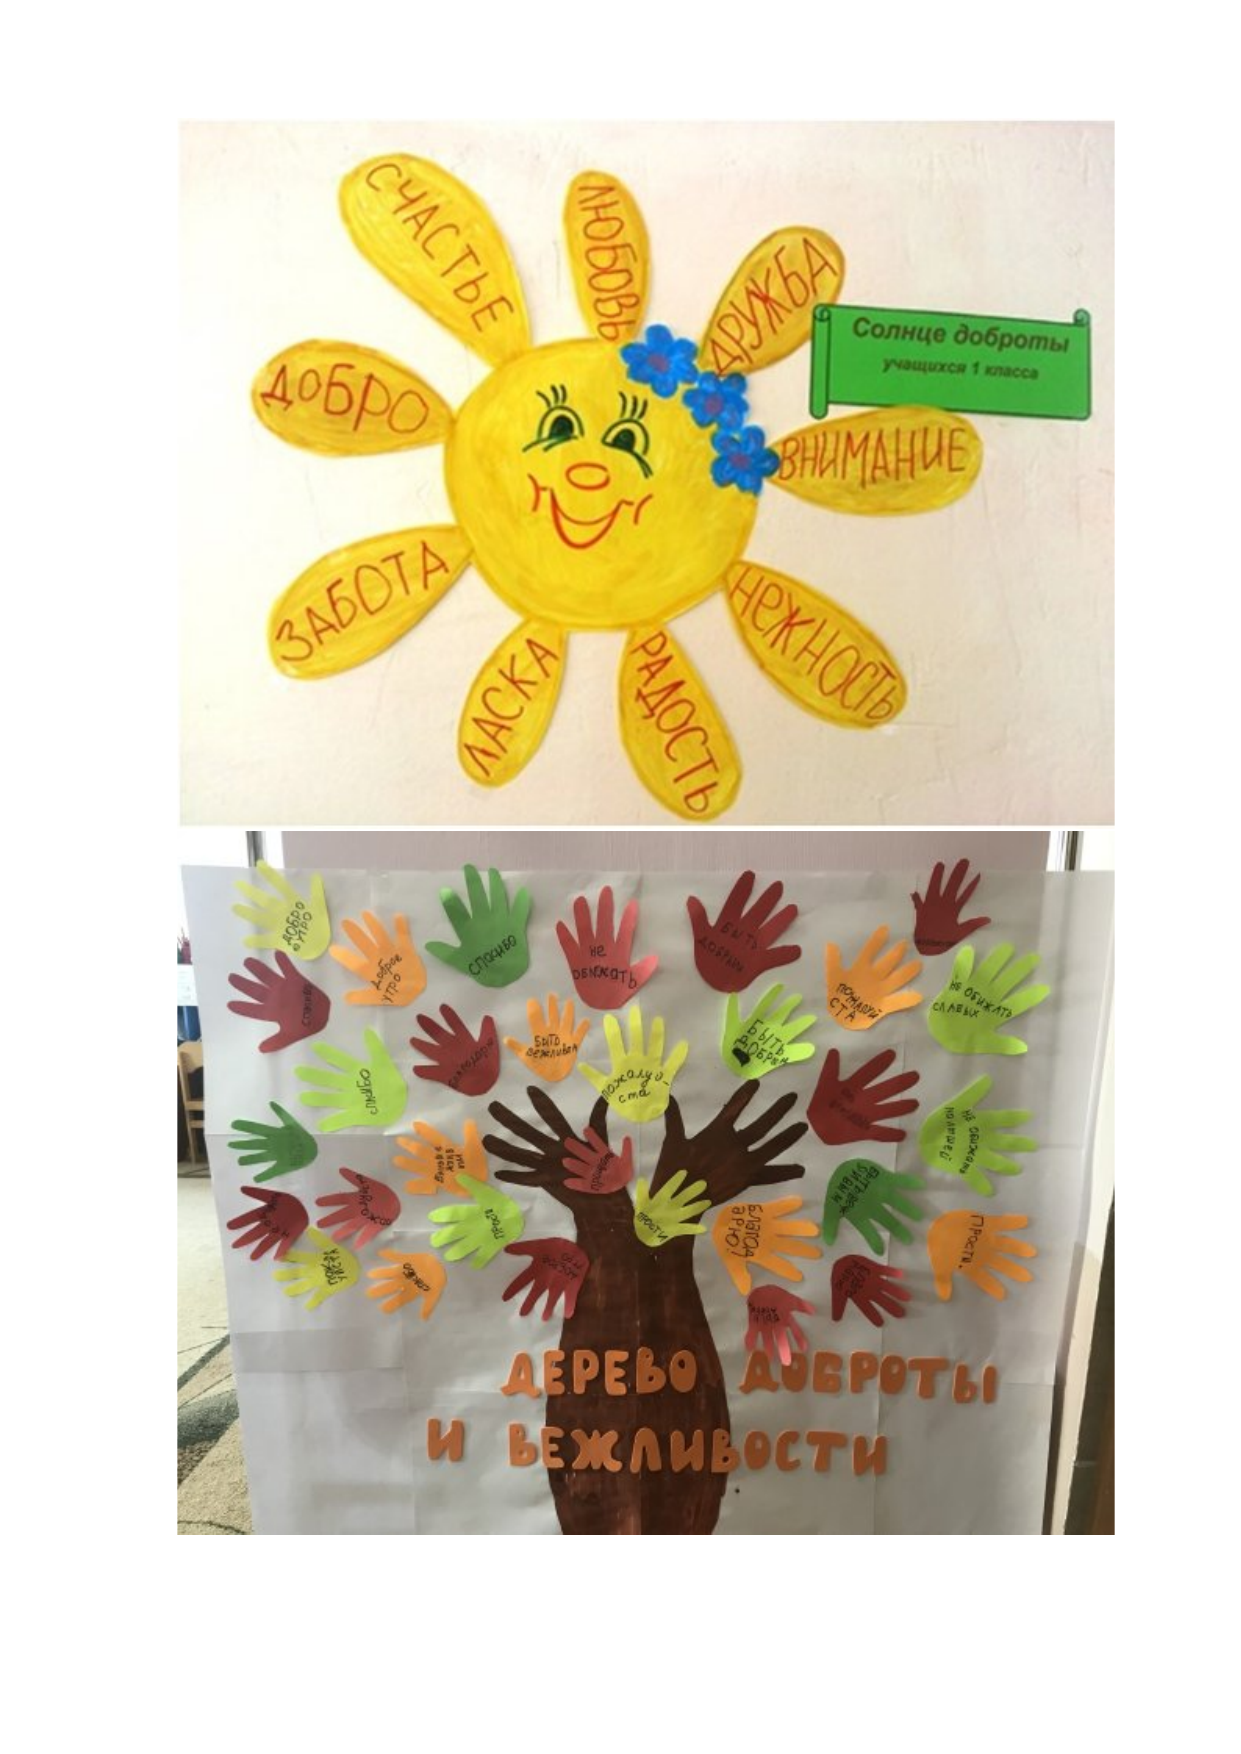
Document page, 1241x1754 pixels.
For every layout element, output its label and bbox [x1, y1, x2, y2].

picture [177, 118, 1115, 829]
picture [177, 831, 1115, 1535]
